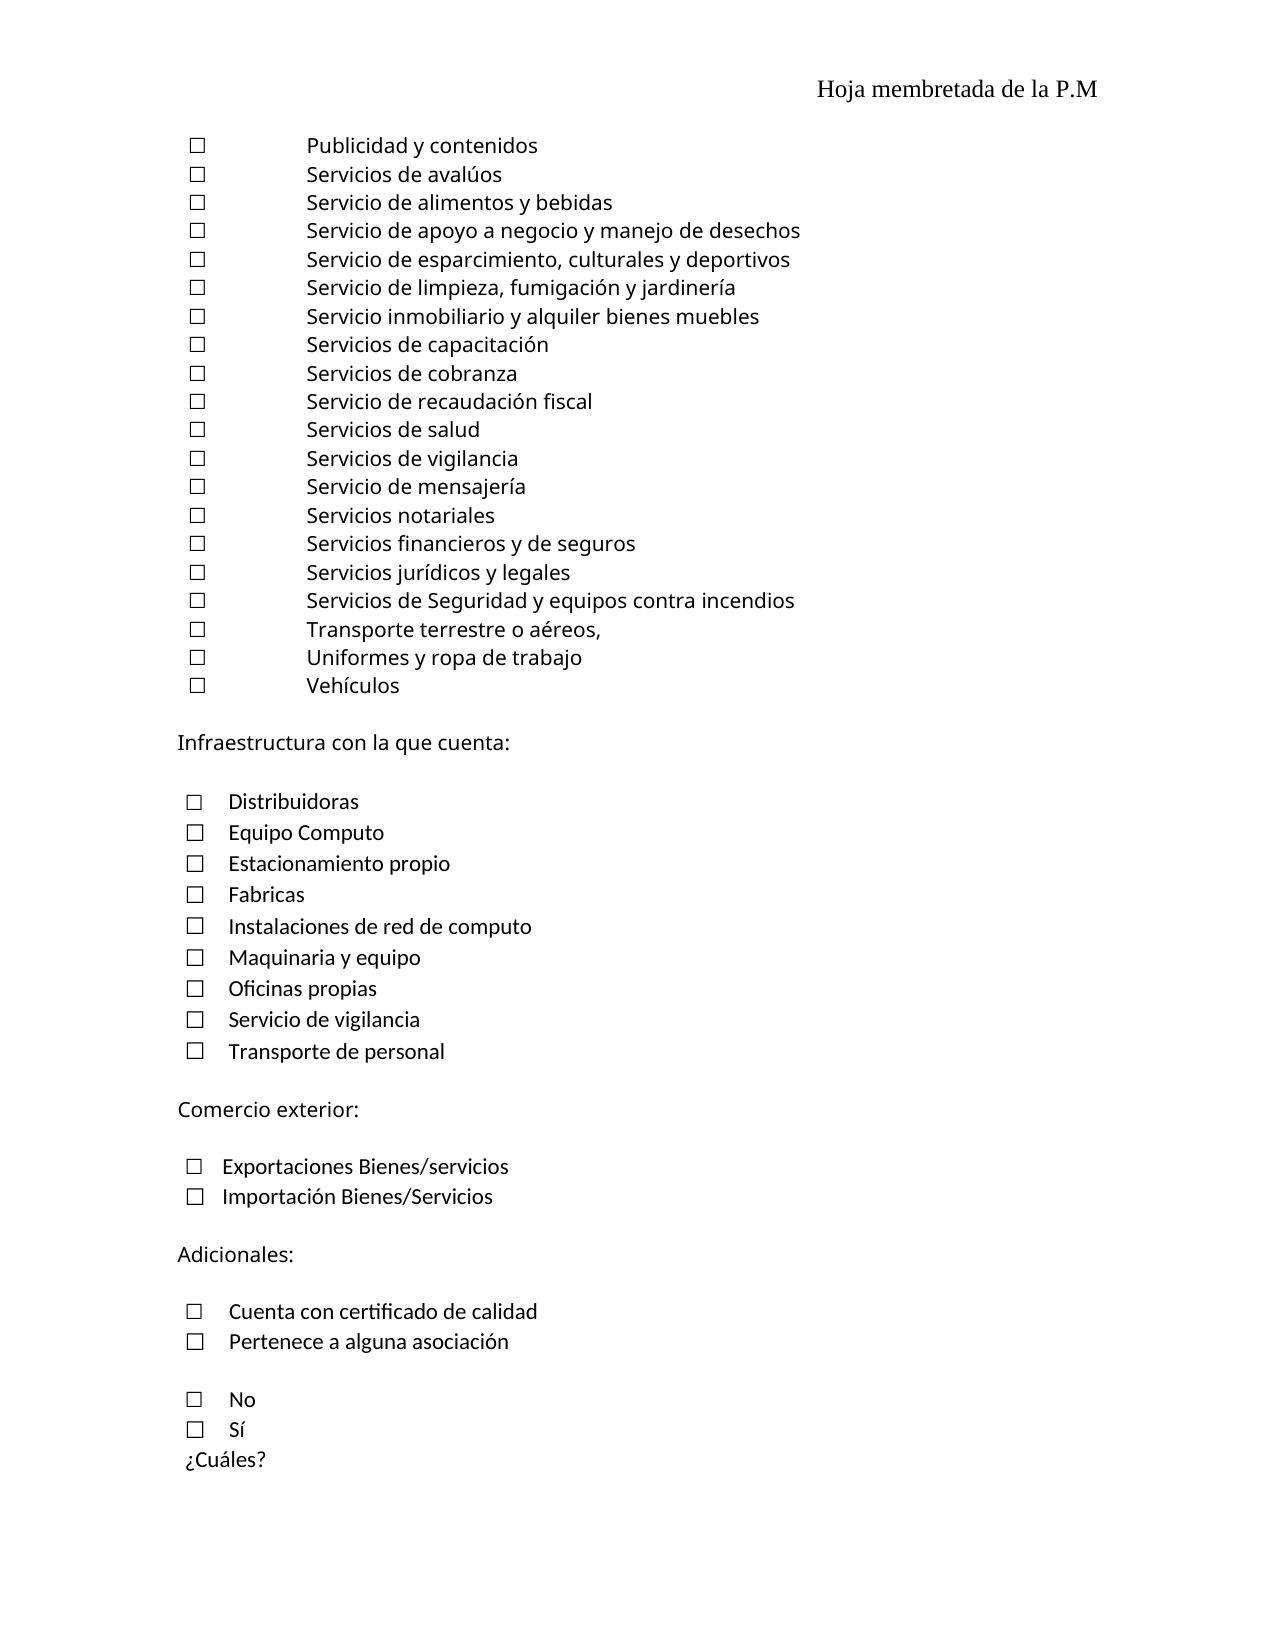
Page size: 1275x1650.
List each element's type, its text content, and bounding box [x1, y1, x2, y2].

table_cell Estacionamiento propio [221, 848, 649, 879]
table_cell Oficinas propias [221, 973, 649, 1004]
table_cell Servicios jurídicos y legales [295, 558, 1120, 586]
table_cell Importación Bienes/Servicios [215, 1181, 649, 1212]
table_cell Vehículos [295, 672, 1120, 700]
table_cell Servicio de alimentos y bebidas [295, 188, 1120, 217]
text Infraestructura con la que cuenta: [177, 728, 1062, 757]
table_cell Servicios de cobranza [295, 359, 1120, 387]
table_cell Servicio inmobiliario y alquiler bienes muebles [295, 302, 1120, 330]
table_cell Instalaciones de red de computo [221, 910, 649, 942]
table_cell Servicios notariales [295, 501, 1120, 529]
table_cell Uniformes y ropa de trabajo [295, 643, 1120, 672]
text Adicionales: [177, 1240, 1062, 1269]
table_cell Transporte de personal [221, 1035, 649, 1067]
table_cell Servicio de mensajería [295, 473, 1120, 501]
table_cell Servicio de vigilancia [221, 1004, 649, 1035]
table_header Distribuidoras [221, 785, 649, 817]
table_cell Servicios de vigilancia [295, 444, 1120, 472]
table_cell Publicidad y contenidos [295, 131, 1120, 160]
table_header Exportaciones Bienes/servicios [215, 1152, 649, 1181]
table_cell Servicio de apoyo a negocio y manejo de desechos [295, 217, 1120, 245]
table_cell Servicio de recaudación fiscal [295, 387, 1120, 416]
table_cell Fabricas [221, 879, 649, 910]
table_header Cuenta con certificado de calidad [222, 1297, 579, 1326]
table_cell Servicios de salud [295, 416, 1120, 444]
table_cell Maquinaria y equipo [221, 942, 649, 973]
text Comercio exterior: [177, 1095, 1062, 1124]
table_header No [222, 1385, 579, 1414]
table_cell Servicios de avalúos [295, 160, 1120, 188]
table_cell Servicios de capacitación [295, 330, 1120, 359]
table_cell Equipo Computo [221, 817, 649, 848]
table_cell Transporte terrestre o aéreos, [295, 615, 1120, 643]
table_cell ¿Cuáles? [177, 1445, 579, 1473]
table_cell Servicio de esparcimiento, culturales y deportivos [295, 245, 1120, 273]
table_cell Pertenece a alguna asociación [222, 1326, 579, 1357]
table_cell Servicios de Seguridad y equipos contra incendios [295, 586, 1120, 615]
table_cell Servicios financieros y de seguros [295, 529, 1120, 558]
table_cell Servicio de limpieza, fumigación y jardinería [295, 274, 1120, 302]
table_cell Sí [222, 1414, 579, 1445]
